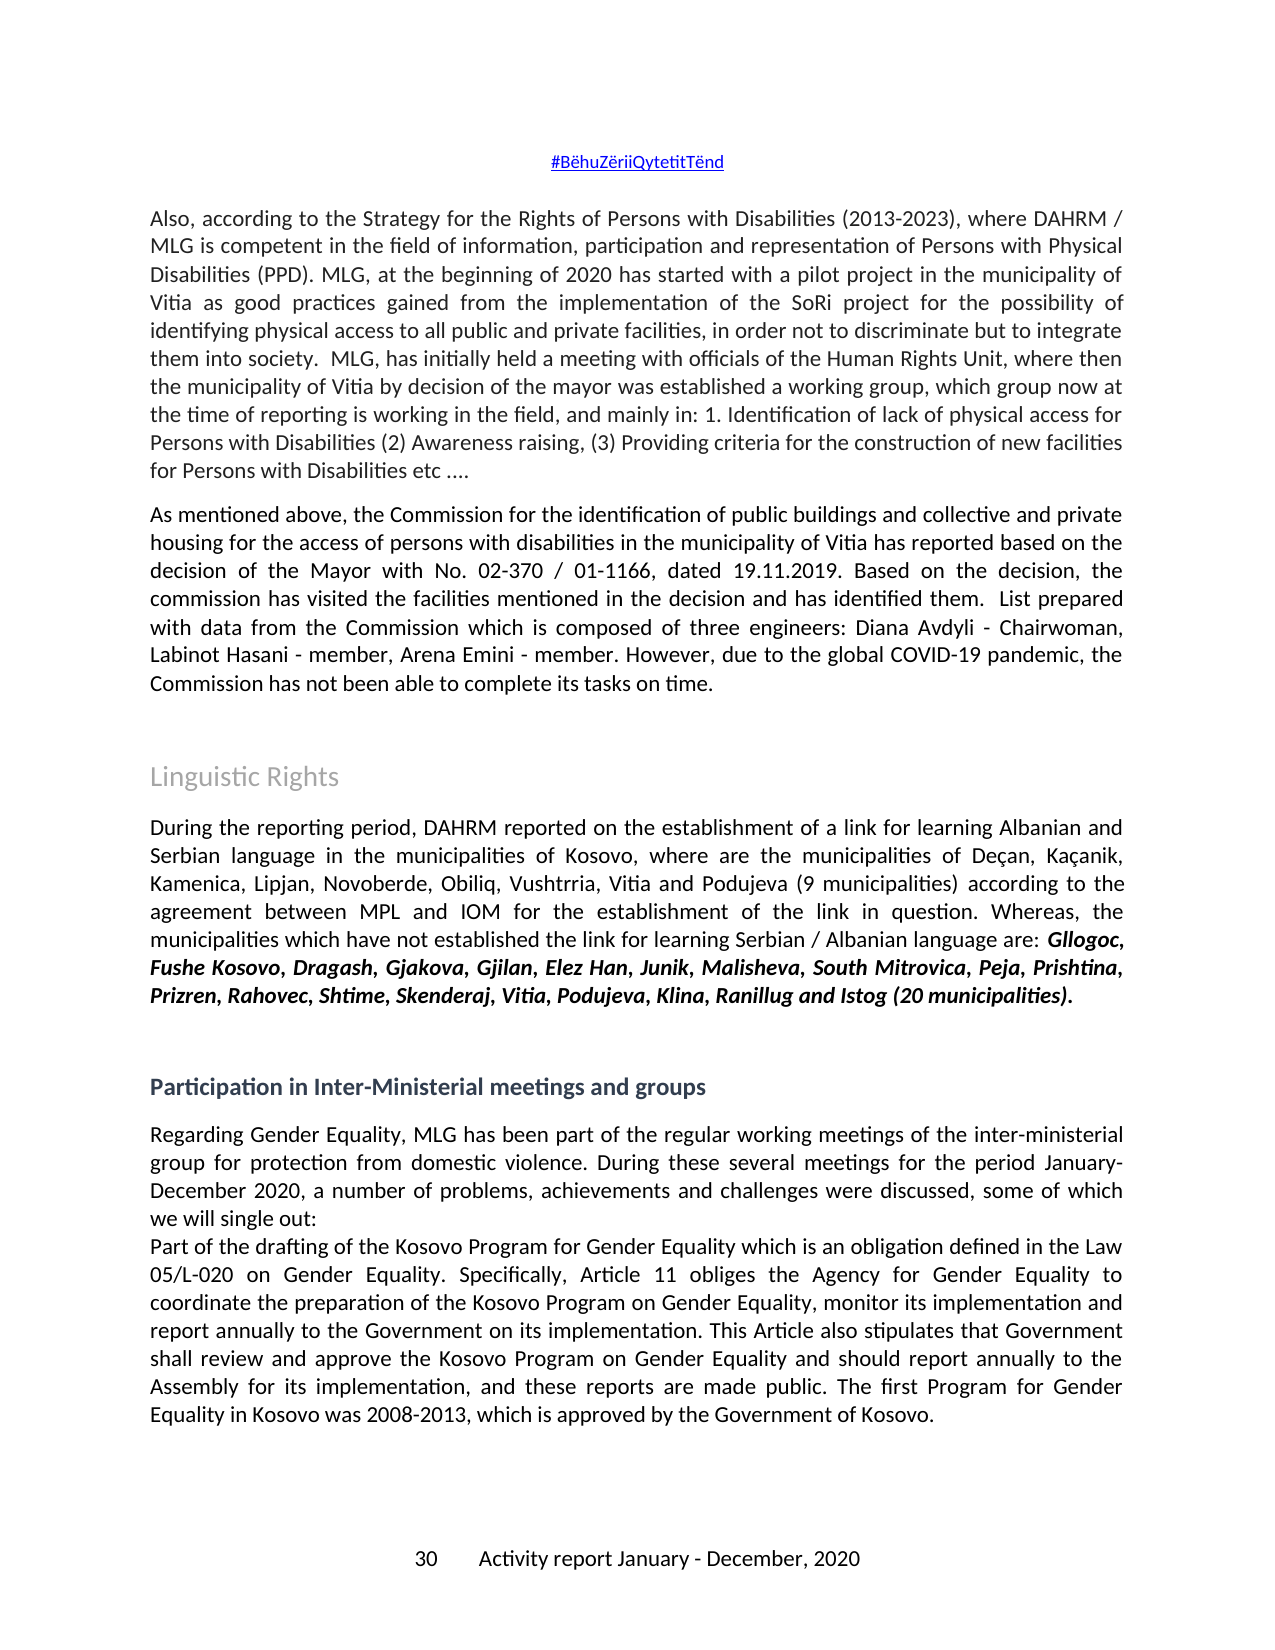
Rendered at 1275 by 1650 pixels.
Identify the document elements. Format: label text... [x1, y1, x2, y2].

text During the reporting period, DAHRM reported on the establishment of a link for learning Albanian and Serbian language in the municipalities of Kosovo, where are the municipalities of Deçan, Kaçanik, Kamenica, Lipjan, Novoberde, Obiliq, Vushtrria, Vitia and Podujeva (9 municipalities) according to the agreement between MPL and IOM for the establishment of the link in question. Whereas, the municipalities which have not established the link for learning Serbian / Albanian language are: Gllogoc, Fushe Kosovo, Dragash, Gjakova, Gjilan, Elez Han, Junik, Malisheva, South Mitrovica, Peja, Prishtina, Prizren, Rahovec, Shtime, Skenderaj, Vitia, Podujeva, Klina, Ranillug and Istog (20 municipalities). [150, 813, 1125, 1009]
text As mentioned above, the Commission for the identification of public buildings and collective and private housing for the access of persons with disabilities in the municipality of Vitia has reported based on the decision of the Mayor with No. 02-370 / 01-1166, dated 19.11.2019. Based on the decision, the commission has visited the facilities mentioned in the decision and has identified them. List prepared with data from the Commission which is composed of three engineers: Diana Avdyli - Chairwoman, Labinot Hasani - member, Arena Emini - member. However, due to the global COVID-19 pandemic, the Commission has not been able to complete its tasks on time. [150, 501, 1125, 697]
text Part of the drafting of the Kosovo Program for Gender Equality which is an obligation defined in the Law 05/L-020 on Gender Equality. Specifically, Article 11 obliges the Agency for Gender Equality to coordinate the preparation of the Kosovo Program on Gender Equality, monitor its implementation and report annually to the Government on its implementation. This Article also stipulates that Government shall review and approve the Kosovo Program on Gender Equality and should report annually to the Assembly for its implementation, and these reports are made public. The first Program for Gender Equality in Kosovo was 2008-2013, which is approved by the Government of Kosovo. [150, 1232, 1125, 1428]
text Regarding Gender Equality, MLG has been part of the regular working meetings of the inter-ministerial group for protection from domestic violence. During these several meetings for the period January-December 2020, a number of problems, achievements and challenges were discussed, some of which we will single out: [150, 1120, 1125, 1232]
text #BëhuZëriiQytetitTënd [150, 150, 1125, 173]
list Also, according to the Strategy for the Rights of Persons with Disabilities (2013-2023), where DAHRM / MLG is competent in the field of information, participation and representation of Persons with Physical Disabilities (PPD). MLG, at the beginning of 2020 has started with a pilot project in the municipality of Vitia as good practices gained from the implementation of the SoRi project for the possibility of identifying physical access to all public and private facilities, in order not to discriminate but to integrate them into society. MLG, has initially held a meeting with officials of the Human Rights Unit, where then the municipality of Vitia by decision of the mayor was established a working group, which group now at the time of reporting is working in the field, and mainly in: 1. Identification of lack of physical access for Persons with Disabilities (2) Awareness raising, (3) Providing criteria for the construction of new facilities for Persons with Disabilities etc .... [150, 204, 1125, 484]
text Linguistic Rights [150, 758, 1125, 794]
text Participation in Inter-Ministerial meetings and groups [150, 1071, 1125, 1101]
